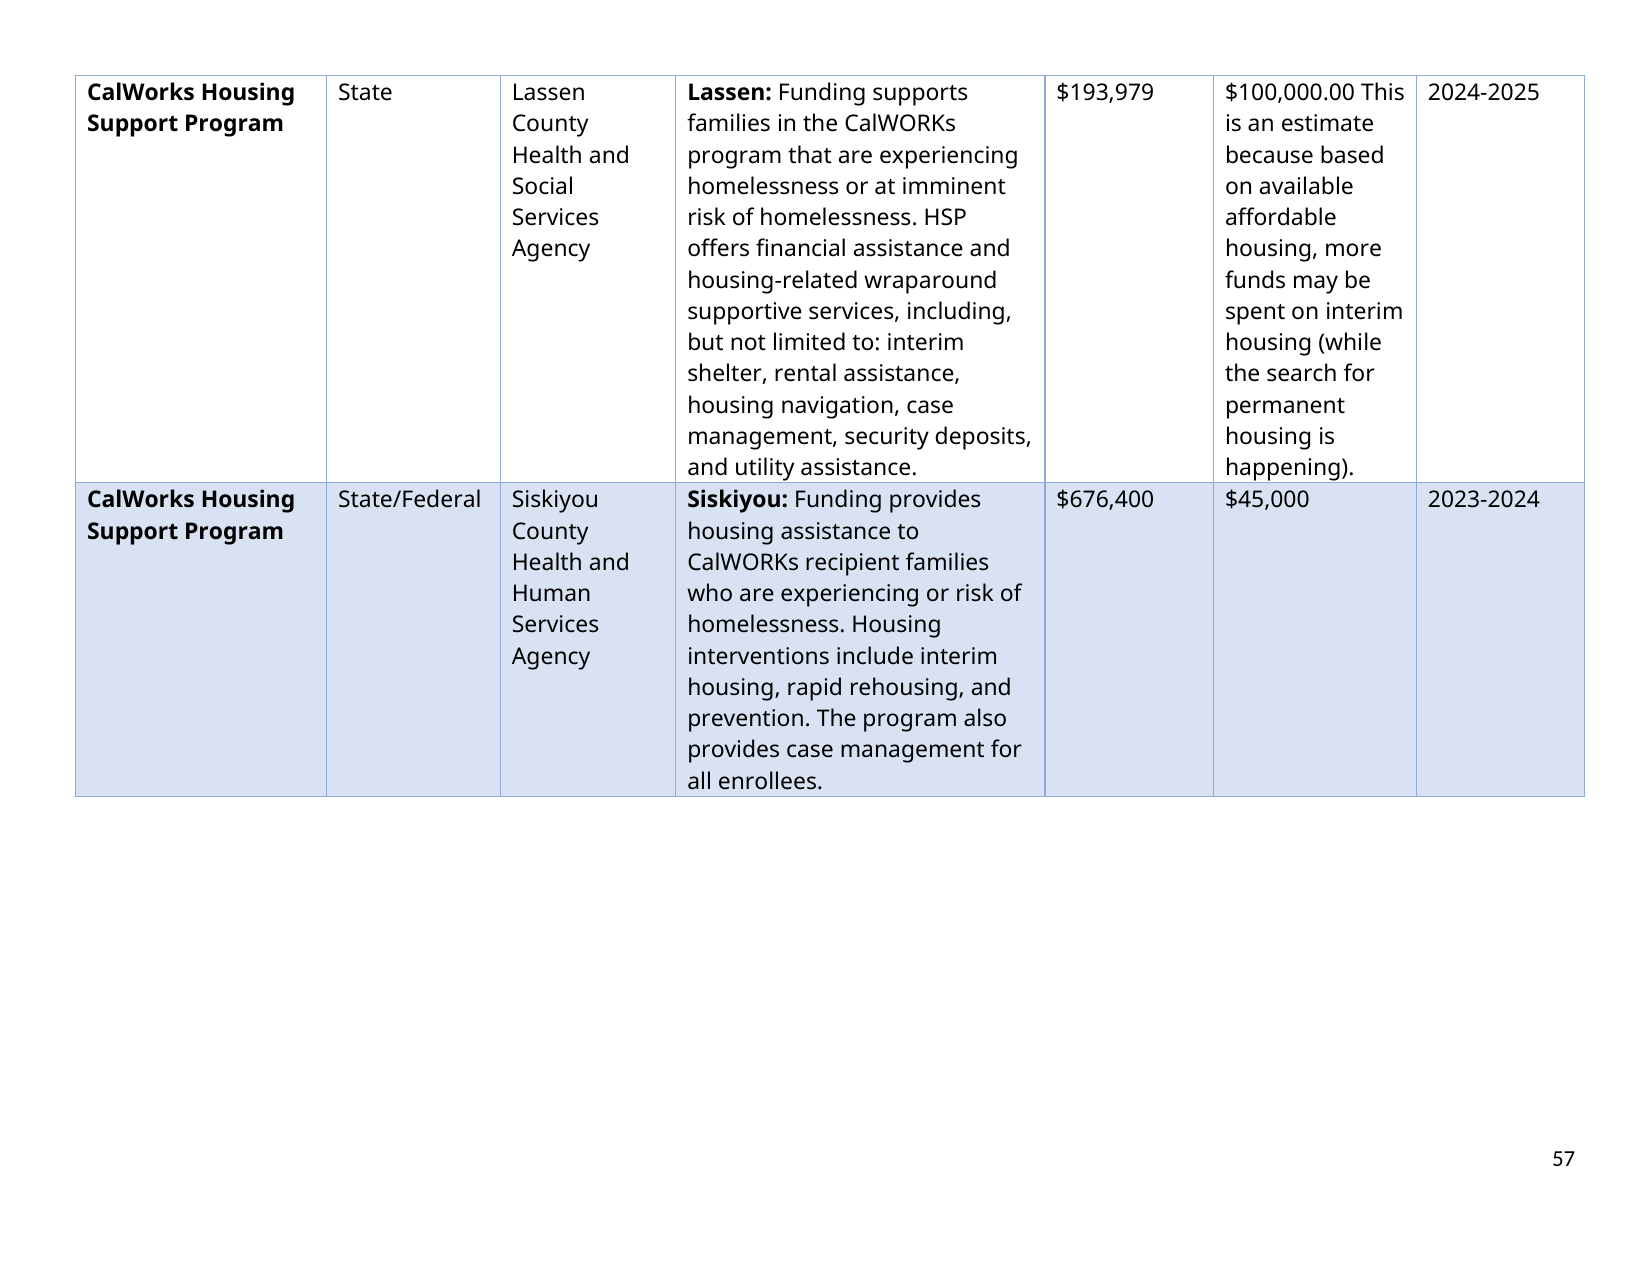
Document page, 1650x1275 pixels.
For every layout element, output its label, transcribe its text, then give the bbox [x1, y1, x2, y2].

table_cell Lassen County Health and Social Services Agency [501, 76, 675, 482]
table_cell 2024-2025 [1417, 76, 1584, 482]
table_cell State/Federal [327, 483, 500, 796]
table_cell 2023-2024 [1417, 483, 1584, 796]
table_cell $676,400 [1046, 483, 1213, 796]
table_cell State [327, 76, 500, 482]
table_cell CalWorks Housing Support Program [76, 483, 326, 796]
table_cell Siskiyou County Health and Human Services Agency [501, 483, 675, 796]
table_cell Lassen: Funding supports families in the CalWORKs program that are experiencing homelessness or at imminent risk of homelessness. HSP offers financial assistance and housing-related wraparound supportive services, including, but not limited to: interim shelter, rental assistance, housing navigation, case management, security deposits, and utility assistance. [676, 76, 1044, 482]
table_cell $100,000.00 This is an estimate because based on available affordable housing, more funds may be spent on interim housing (while the search for permanent housing is happening). [1214, 76, 1416, 482]
table_cell CalWorks Housing Support Program [76, 76, 326, 482]
table_cell $193,979 [1046, 76, 1213, 482]
table_cell $45,000 [1214, 483, 1416, 796]
table_cell Siskiyou: Funding provides housing assistance to CalWORKs recipient families who are experiencing or risk of homelessness. Housing interventions include interim housing, rapid rehousing, and prevention. The program also provides case management for all enrollees. [676, 483, 1044, 796]
